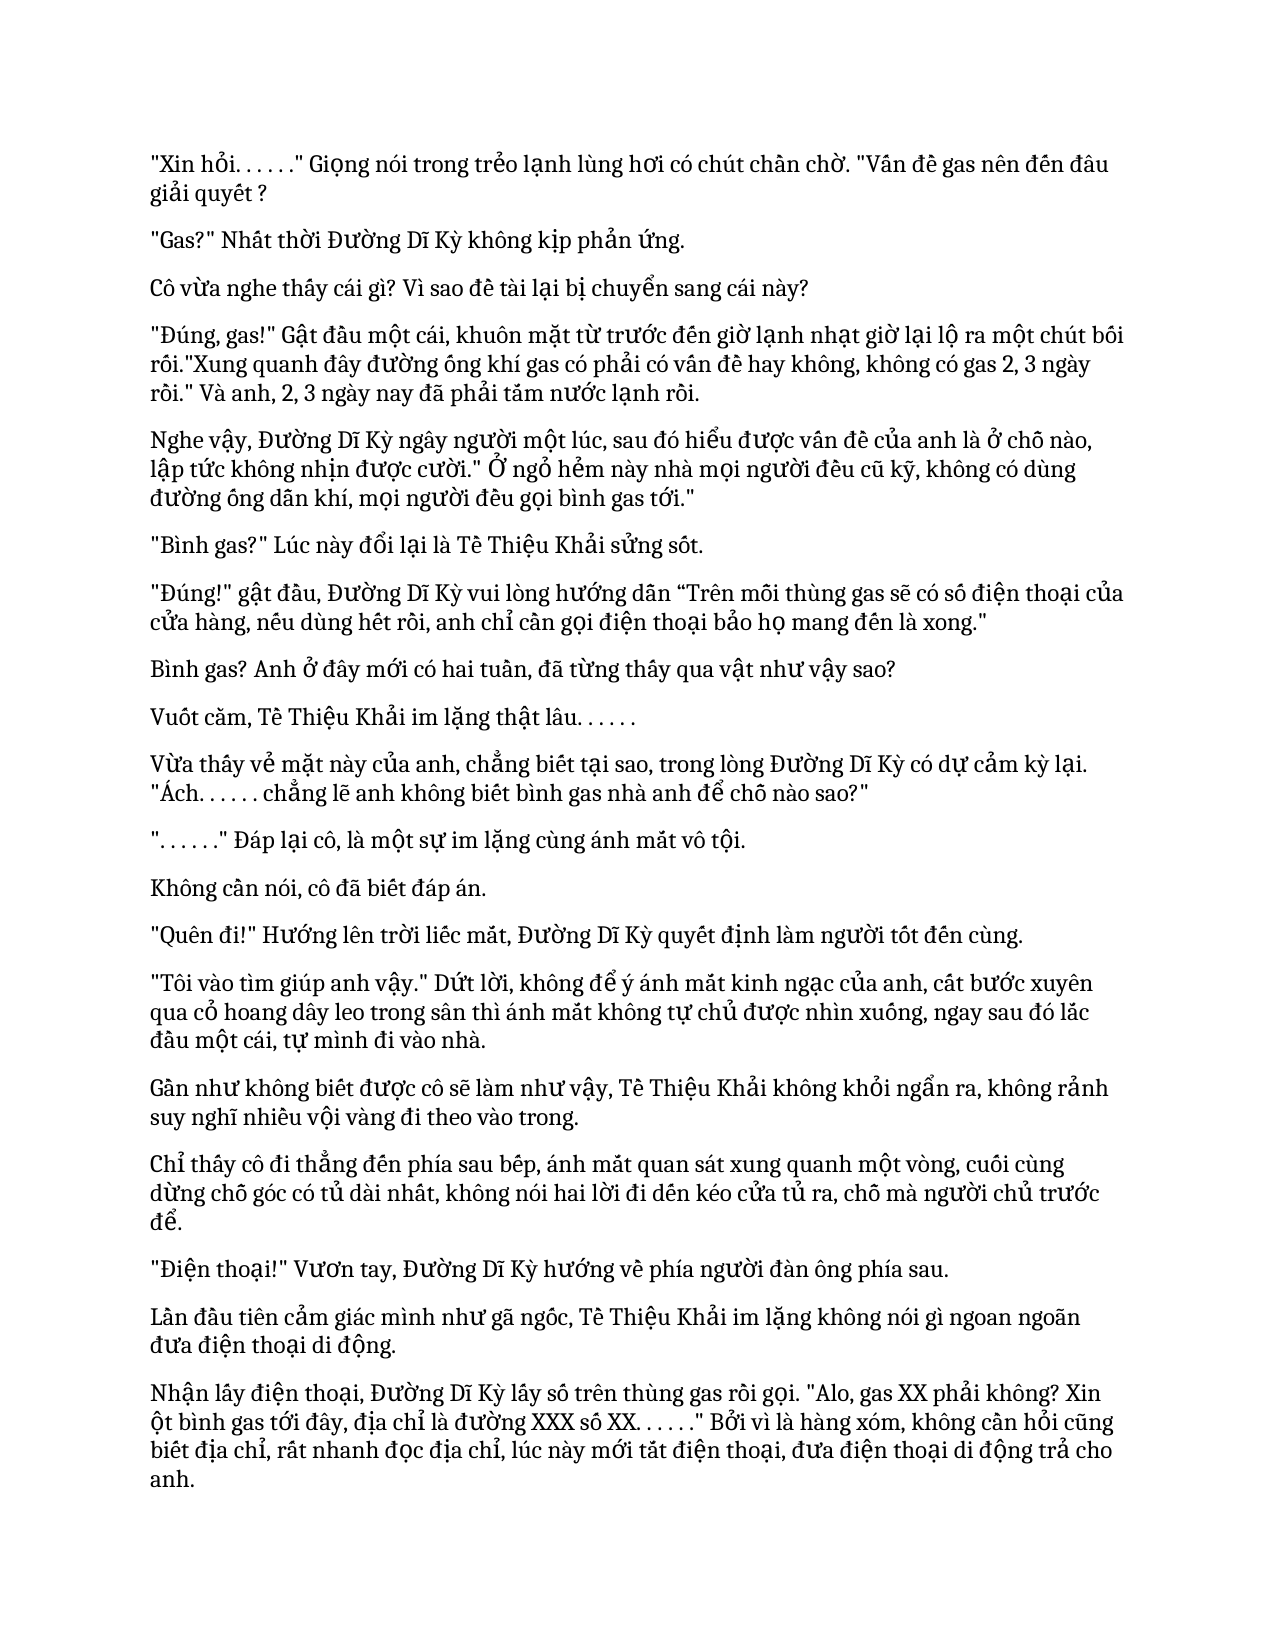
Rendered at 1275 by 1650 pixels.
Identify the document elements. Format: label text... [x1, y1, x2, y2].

text "Tôi vào tìm giúp anh vậy." Dứt lời, không để ý ánh mắt kinh ngạc của anh, cất bước xuyên qua cỏ hoang dây leo trong sân thì ánh mắt không tự chủ được nhìn xuống, ngay sau đó lắc đầu một cái, tự mình đi vào nhà. [150, 969, 1125, 1055]
text ". . . . . ." Đáp lại cô, là một sự im lặng cùng ánh mắt vô tội. [150, 826, 1125, 855]
text "Quên đi!" Hướng lên trời liếc mắt, Đường Dĩ Kỳ quyết định làm người tốt đến cùng. [150, 921, 1125, 950]
text Chỉ thấy cô đi thẳng đến phía sau bếp, ánh mắt quan sát xung quanh một vòng, cuối cùng dừng chỗ góc có tủ dài nhất, không nói hai lời đi dến kéo cửa tủ ra, chỗ mà người chủ trước để. [150, 1150, 1125, 1236]
text Gần như không biết được cô sẽ làm như vậy, Tề Thiệu Khải không khỏi ngẩn ra, không rảnh suy nghĩ nhiều vội vàng đi theo vào trong. [150, 1074, 1125, 1131]
text "Đúng!" gật đầu, Đường Dĩ Kỳ vui lòng hướng dẫn “Trên mỗi thùng gas sẽ có số điện thoại của cửa hàng, nếu dùng hết rồi, anh chỉ cần gọi điện thoại bảo họ mang đến là xong." [150, 579, 1125, 636]
text "Gas?" Nhất thời Đường Dĩ Kỳ không kịp phản ứng. [150, 226, 1125, 255]
text "Điện thoại!" Vươn tay, Đường Dĩ Kỳ hướng về phía người đàn ông phía sau. [150, 1255, 1125, 1284]
text "Đúng, gas!" Gật đầu một cái, khuôn mặt từ trước đến giờ lạnh nhạt giờ lại lộ ra một chút bối rối."Xung quanh đây đường ống khí gas có phải có vấn đề hay không, không có gas 2, 3 ngày rồi." Và anh, 2, 3 ngày nay đã phải tắm nước lạnh rồi. [150, 321, 1125, 407]
text Vừa thấy vẻ mặt này của anh, chẳng biết tại sao, trong lòng Đường Dĩ Kỳ có dự cảm kỳ lại. "Ách. . . . . . chẳng lẽ anh không biết bình gas nhà anh để chỗ nào sao?" [150, 750, 1125, 807]
text "Xin hỏi. . . . . ." Giọng nói trong trẻo lạnh lùng hơi có chút chần chờ. "Vấn đề gas nên đến đâu giải quyết ? [150, 150, 1125, 207]
text Nhận lấy điện thoại, Đường Dĩ Kỳ lấy số trên thùng gas rồi gọi. "Alo, gas XX phải không? Xin ột bình gas tới đây, địa chỉ là đường XXX số XX. . . . . ." Bởi vì là hàng xóm, không cần hỏi cũng biết địa chỉ, rất nhanh đọc địa chỉ, lúc này mới tắt điện thoại, đưa điện thoại di động trả cho anh. [150, 1379, 1125, 1494]
text Bình gas? Anh ở đây mới có hai tuần, đã từng thấy qua vật như vậy sao? [150, 655, 1125, 684]
text Nghe vậy, Đường Dĩ Kỳ ngây người một lúc, sau đó hiểu được vấn đề của anh là ở chỗ nào, lập tức không nhịn được cười." Ở ngỏ hẻm này nhà mọi người đều cũ kỹ, không có dùng đường ống dẫn khí, mọi người đều gọi bình gas tới." [150, 426, 1125, 512]
text Vuốt cằm, Tề Thiệu Khải im lặng thật lâu. . . . . . [150, 702, 1125, 731]
text Cô vừa nghe thấy cái gì? Vì sao đề tài lại bị chuyển sang cái này? [150, 274, 1125, 302]
text "Bình gas?" Lúc này đổi lại là Tề Thiệu Khải sửng sốt. [150, 531, 1125, 560]
text Lần đầu tiên cảm giác mình như gã ngốc, Tề Thiệu Khải im lặng không nói gì ngoan ngoãn đưa điện thoại di động. [150, 1302, 1125, 1360]
text Không cần nói, cô đã biết đáp án. [150, 874, 1125, 902]
